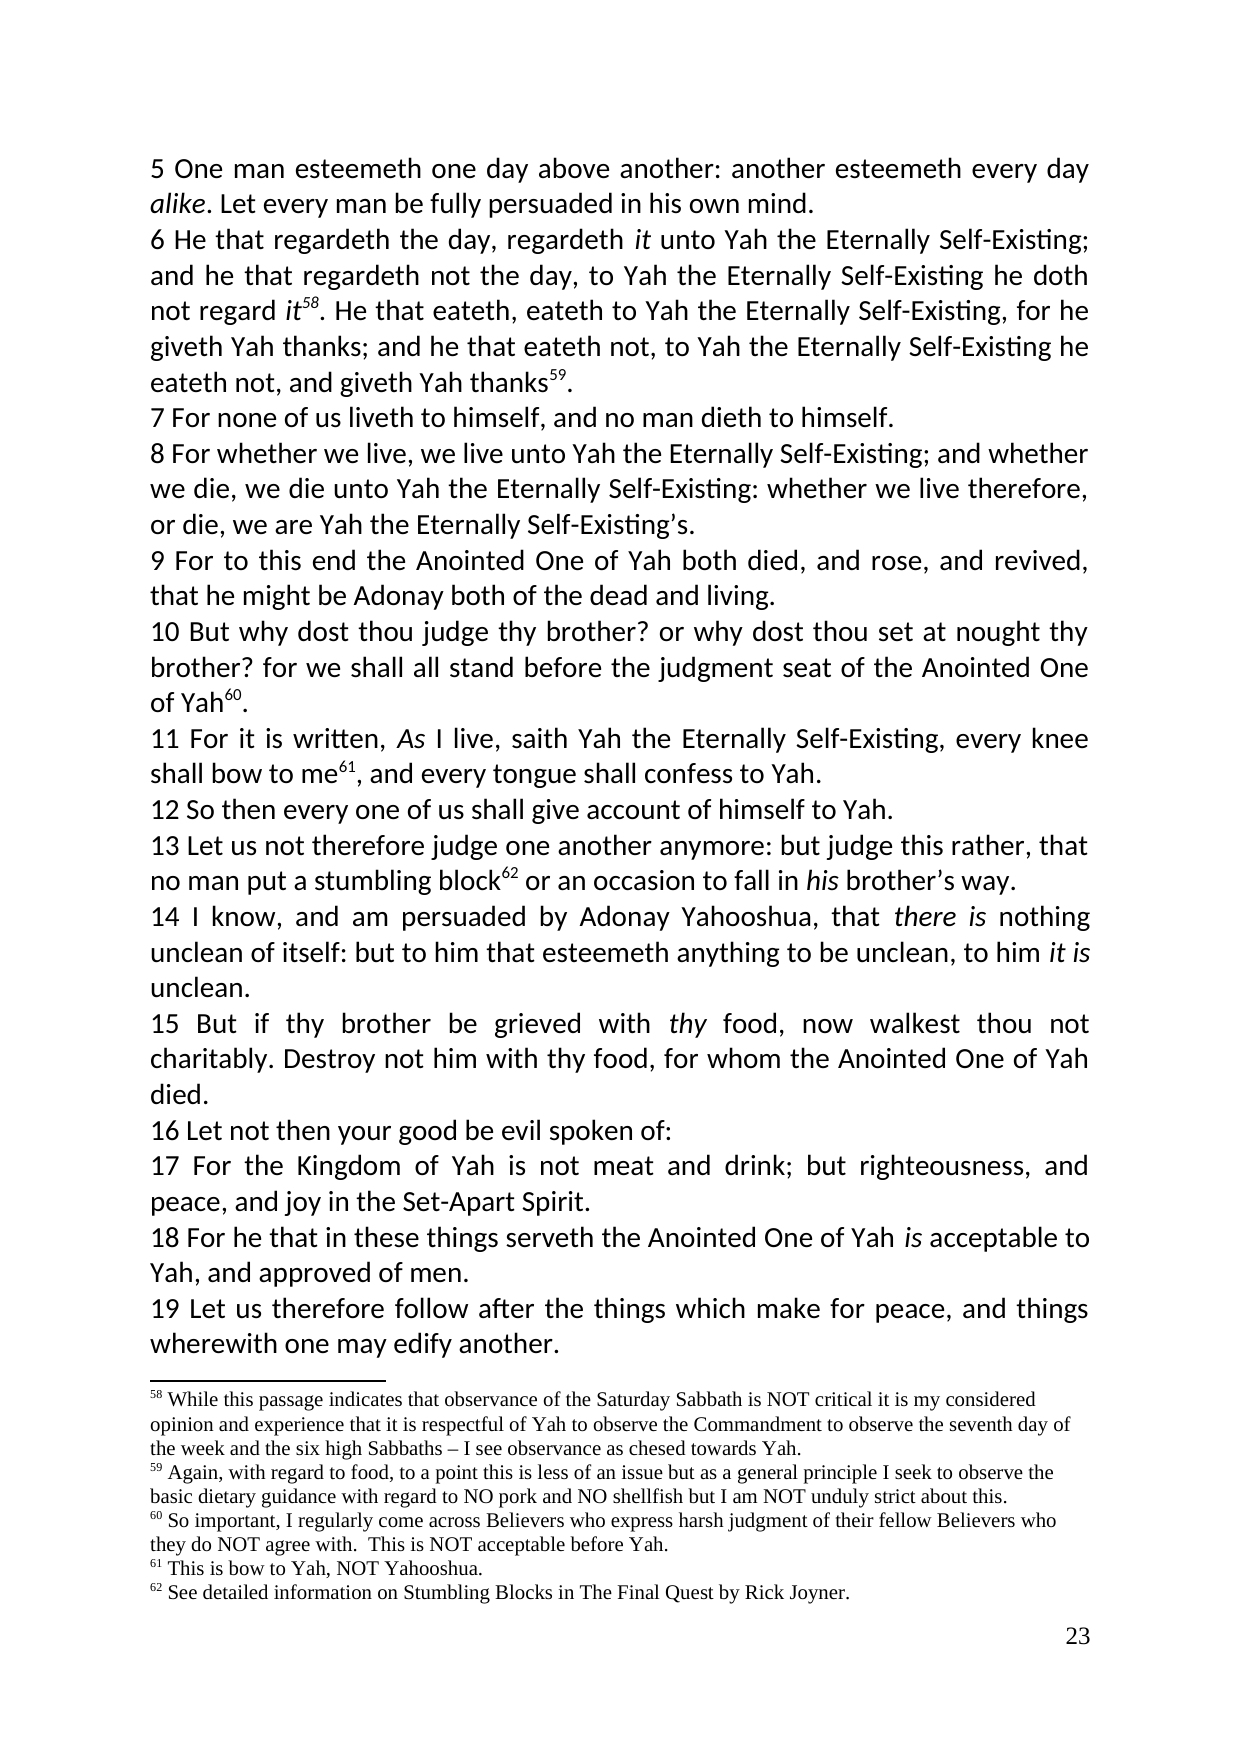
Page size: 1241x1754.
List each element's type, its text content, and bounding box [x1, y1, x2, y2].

text 16 Let not then your good be evil spoken of: [150, 1112, 1090, 1147]
text 17 For the Kingdom of Yah is not meat and drink; but righteousness, and peace, and joy in the Set-Apart Spirit. [150, 1147, 1090, 1219]
text 9 For to this end the Anointed One of Yah both died, and rose, and revived, that he might be Adonay both of the dead and living. [150, 542, 1090, 613]
text 13 Let us not therefore judge one another anymore: but judge this rather, that no man put a stumbling block or an occasion to fall in his brother’s way. [150, 827, 1090, 898]
text 14 I know, and am persuaded by Adonay Yahooshua, that there is nothing unclean of itself: but to him that esteemeth anything to be unclean, to him it is unclean. [150, 898, 1090, 1005]
text 11 For it is written, As I live, saith Yah the Eternally Self-Existing, every knee shall bow to me, and every tongue shall confess to Yah. [150, 720, 1090, 791]
text 12 So then every one of us shall give account of himself to Yah. [150, 791, 1090, 827]
text 6 He that regardeth the day, regardeth it unto Yah the Eternally Self-Existing; and he that regardeth not the day, to Yah the Eternally Self-Existing he doth not regard it. He that eateth, eateth to Yah the Eternally Self-Existing, for he giveth Yah thanks; and he that eateth not, to Yah the Eternally Self-Existing he eateth not, and giveth Yah thanks. [150, 221, 1090, 399]
text 5 One man esteemeth one day above another: another esteemeth every day alike. Let every man be fully persuaded in his own mind. [150, 150, 1090, 221]
text 15 But if thy brother be grieved with thy food, now walkest thou not charitably. Destroy not him with thy food, for whom the Anointed One of Yah died. [150, 1005, 1090, 1112]
text 8 For whether we live, we live unto Yah the Eternally Self-Existing; and whether we die, we die unto Yah the Eternally Self-Existing: whether we live therefore, or die, we are Yah the Eternally Self-Existing’s. [150, 435, 1090, 542]
text 7 For none of us liveth to himself, and no man dieth to himself. [150, 399, 1090, 435]
text 19 Let us therefore follow after the things which make for peace, and things wherewith one may edify another. [150, 1290, 1090, 1361]
text 10 But why dost thou judge thy brother? or why dost thou set at nought thy brother? for we shall all stand before the judgment seat of the Anointed One of Yah. [150, 613, 1090, 720]
text 18 For he that in these things serveth the Anointed One of Yah is acceptable to Yah, and approved of men. [150, 1219, 1090, 1290]
